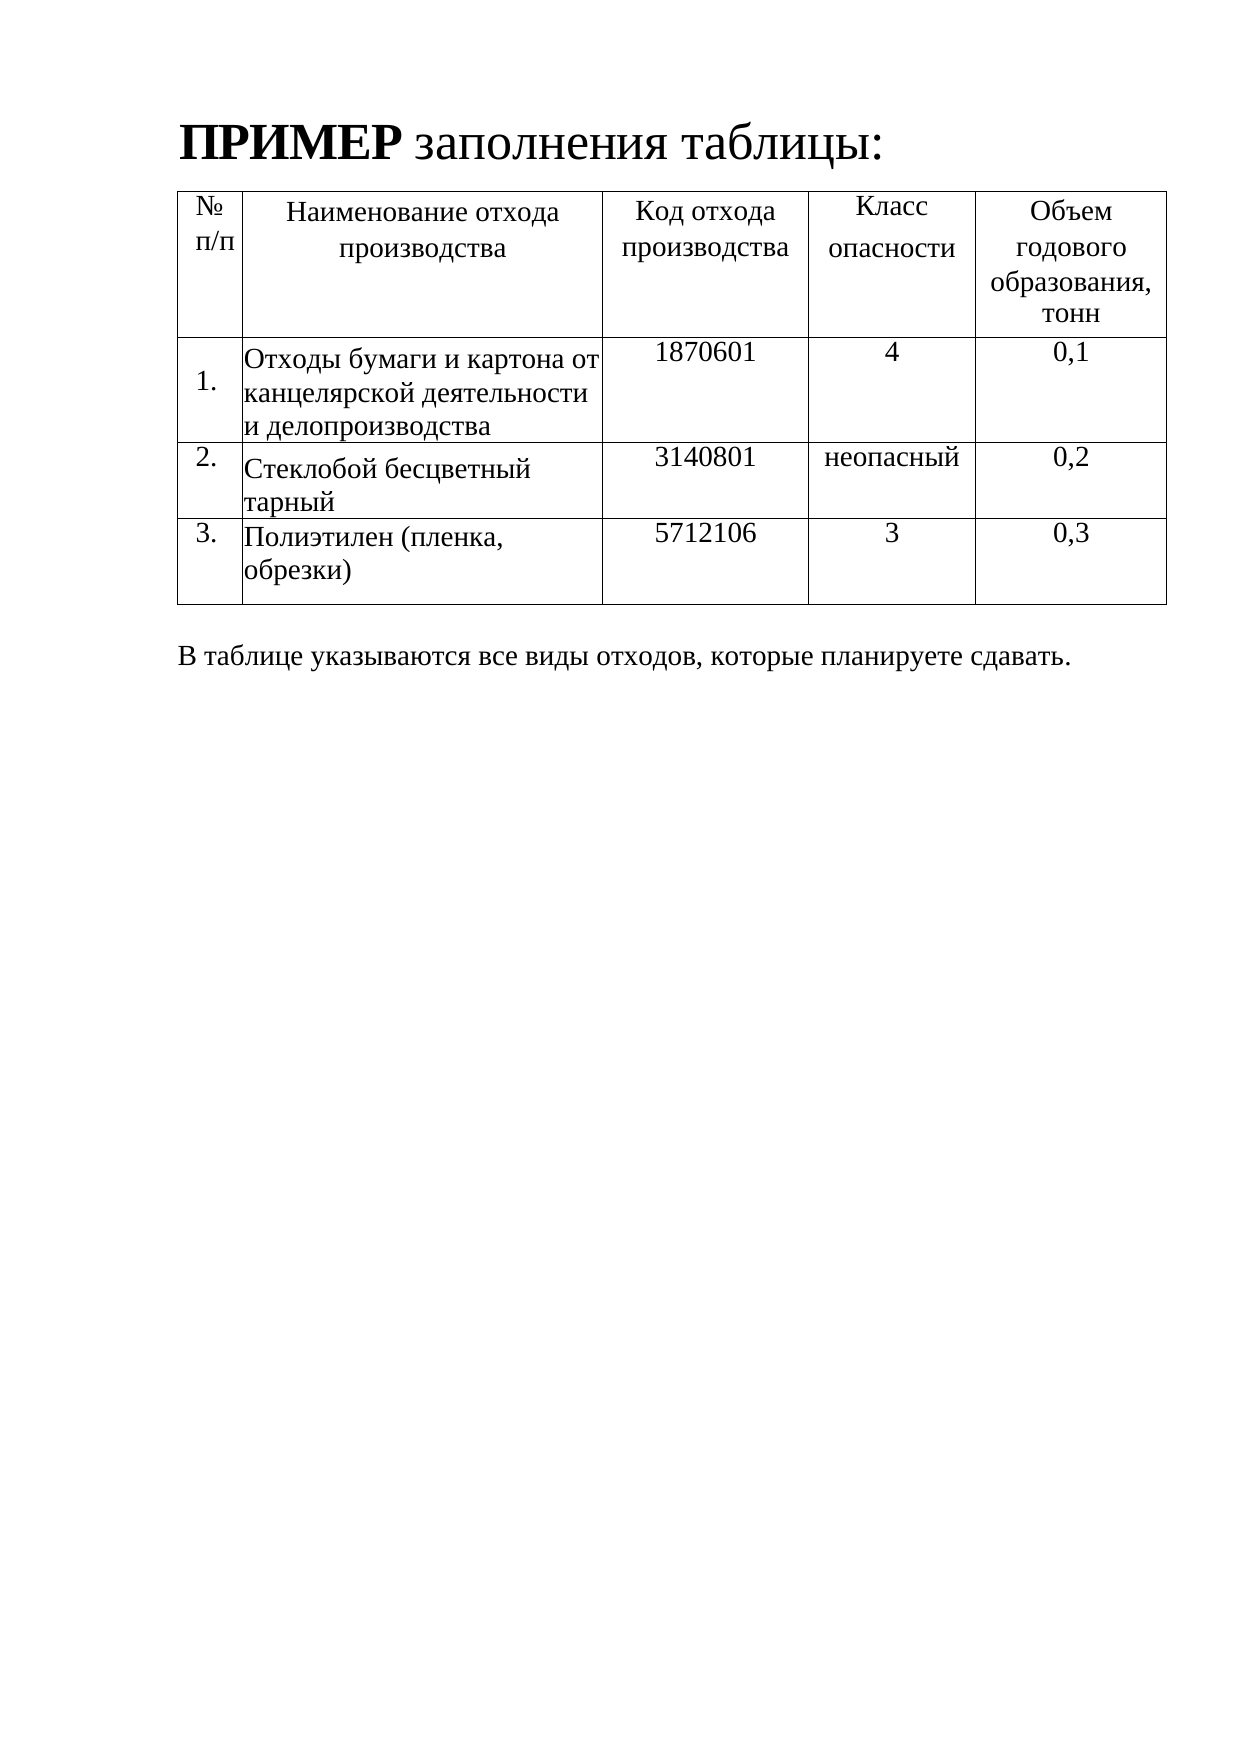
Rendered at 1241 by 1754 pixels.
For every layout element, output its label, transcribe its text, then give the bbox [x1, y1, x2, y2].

table_cell 3140801 [603, 443, 808, 518]
table_cell 5712106 [603, 519, 808, 604]
table_cell 3 [809, 519, 975, 604]
table_header Объем годового образования, тонн [976, 192, 1166, 337]
table_cell неопасный [809, 443, 975, 518]
table_cell Отходы бумаги и картона от канцелярской деятельности и делопроизводства [243, 338, 602, 442]
table_cell 1870601 [603, 338, 808, 442]
table_cell Стеклобой бесцветный тарный [243, 443, 602, 518]
table_cell 0,1 [976, 338, 1166, 442]
table_cell 4 [809, 338, 975, 442]
table_header Наименование отхода производства [243, 192, 602, 337]
table_cell 0,3 [976, 519, 1166, 604]
table_cell 3. [178, 519, 242, 604]
table_header № п/п [178, 192, 242, 337]
text ПРИМЕР заполнения таблицы: [414, 118, 1152, 170]
table_cell 0,2 [976, 443, 1166, 518]
table_cell Полиэтилен (пленка, обрезки) [243, 519, 602, 604]
text В таблице указываются все виды отходов, которые планируете сдавать. [177, 638, 1152, 672]
table_header Код отхода производства [603, 192, 808, 337]
table_cell 2. [178, 443, 242, 518]
table_header Класс опасности [809, 192, 975, 337]
table_cell 1. [178, 338, 242, 442]
